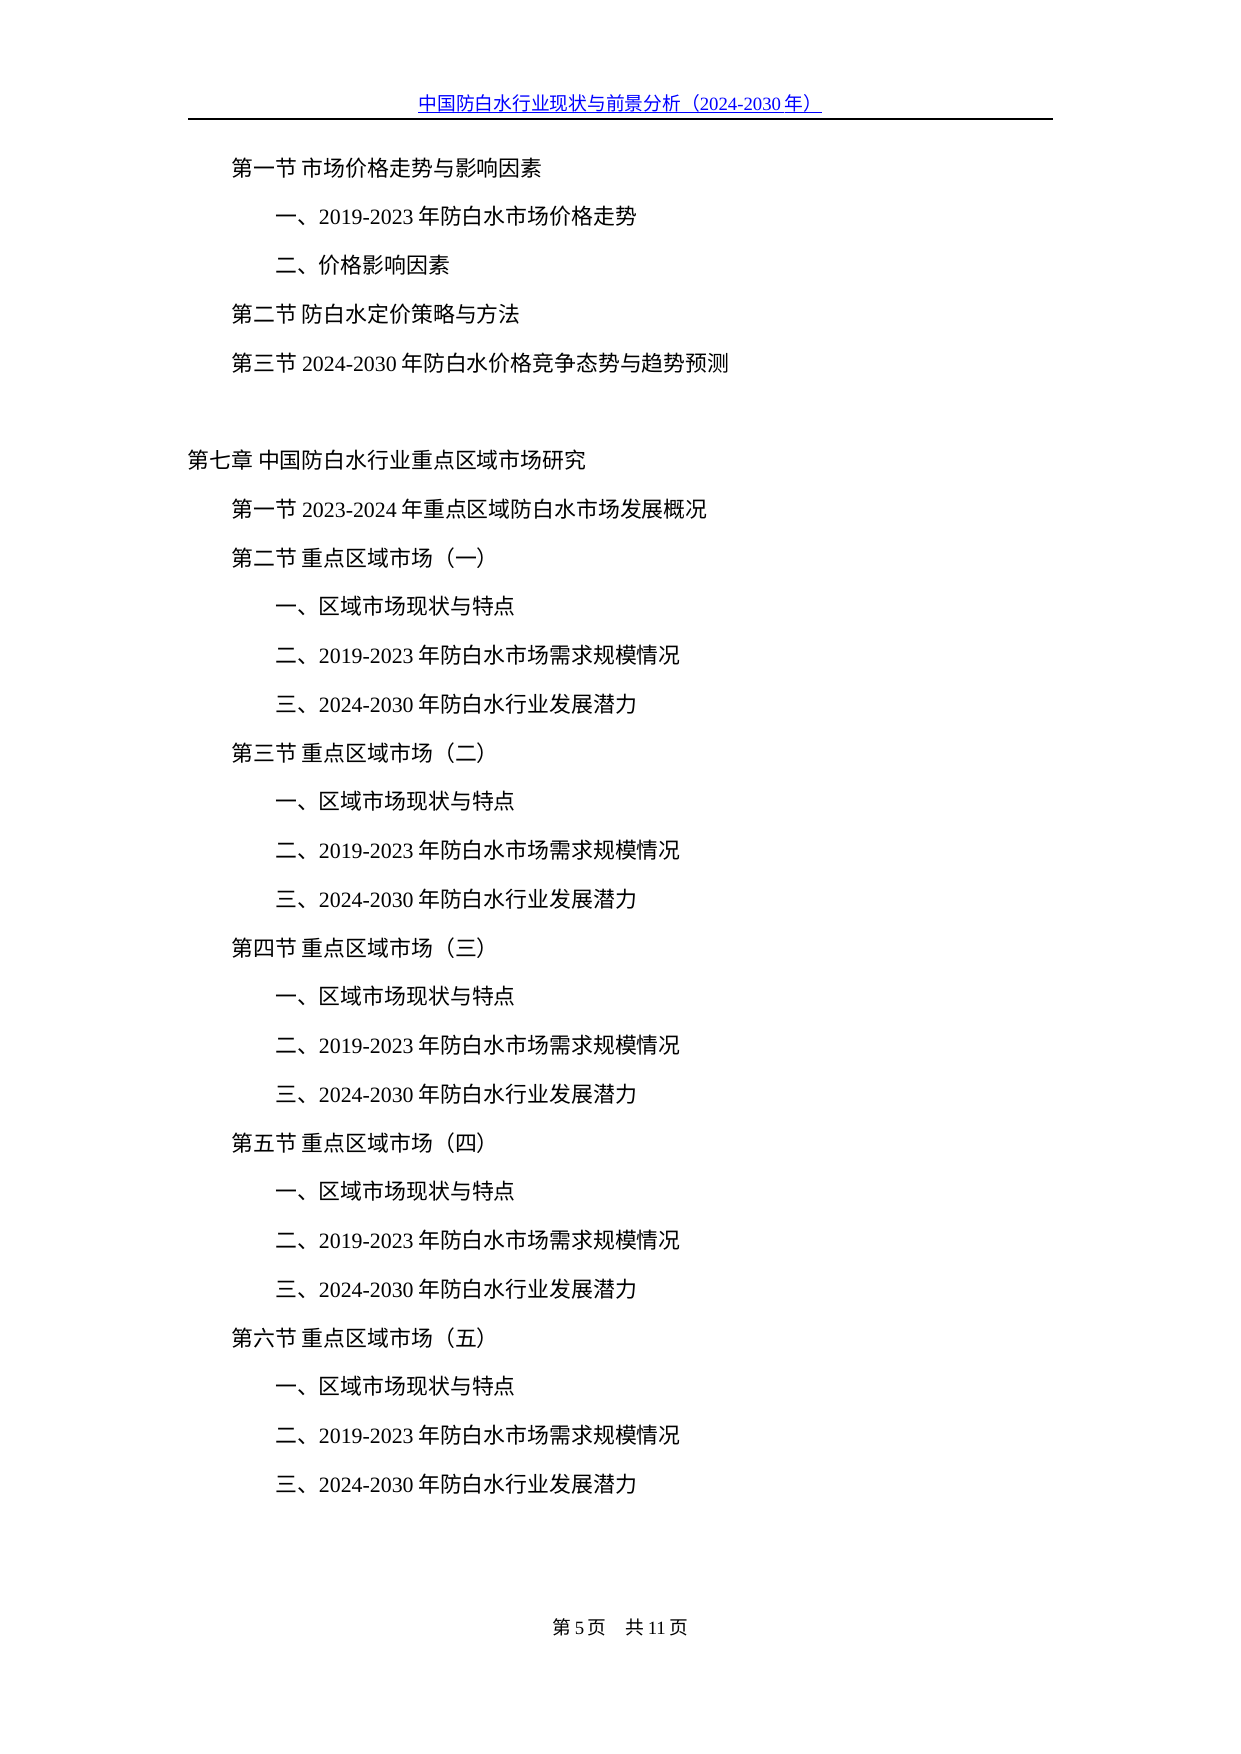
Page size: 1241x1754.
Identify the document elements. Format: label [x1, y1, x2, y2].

text [187, 150, 1053, 1499]
